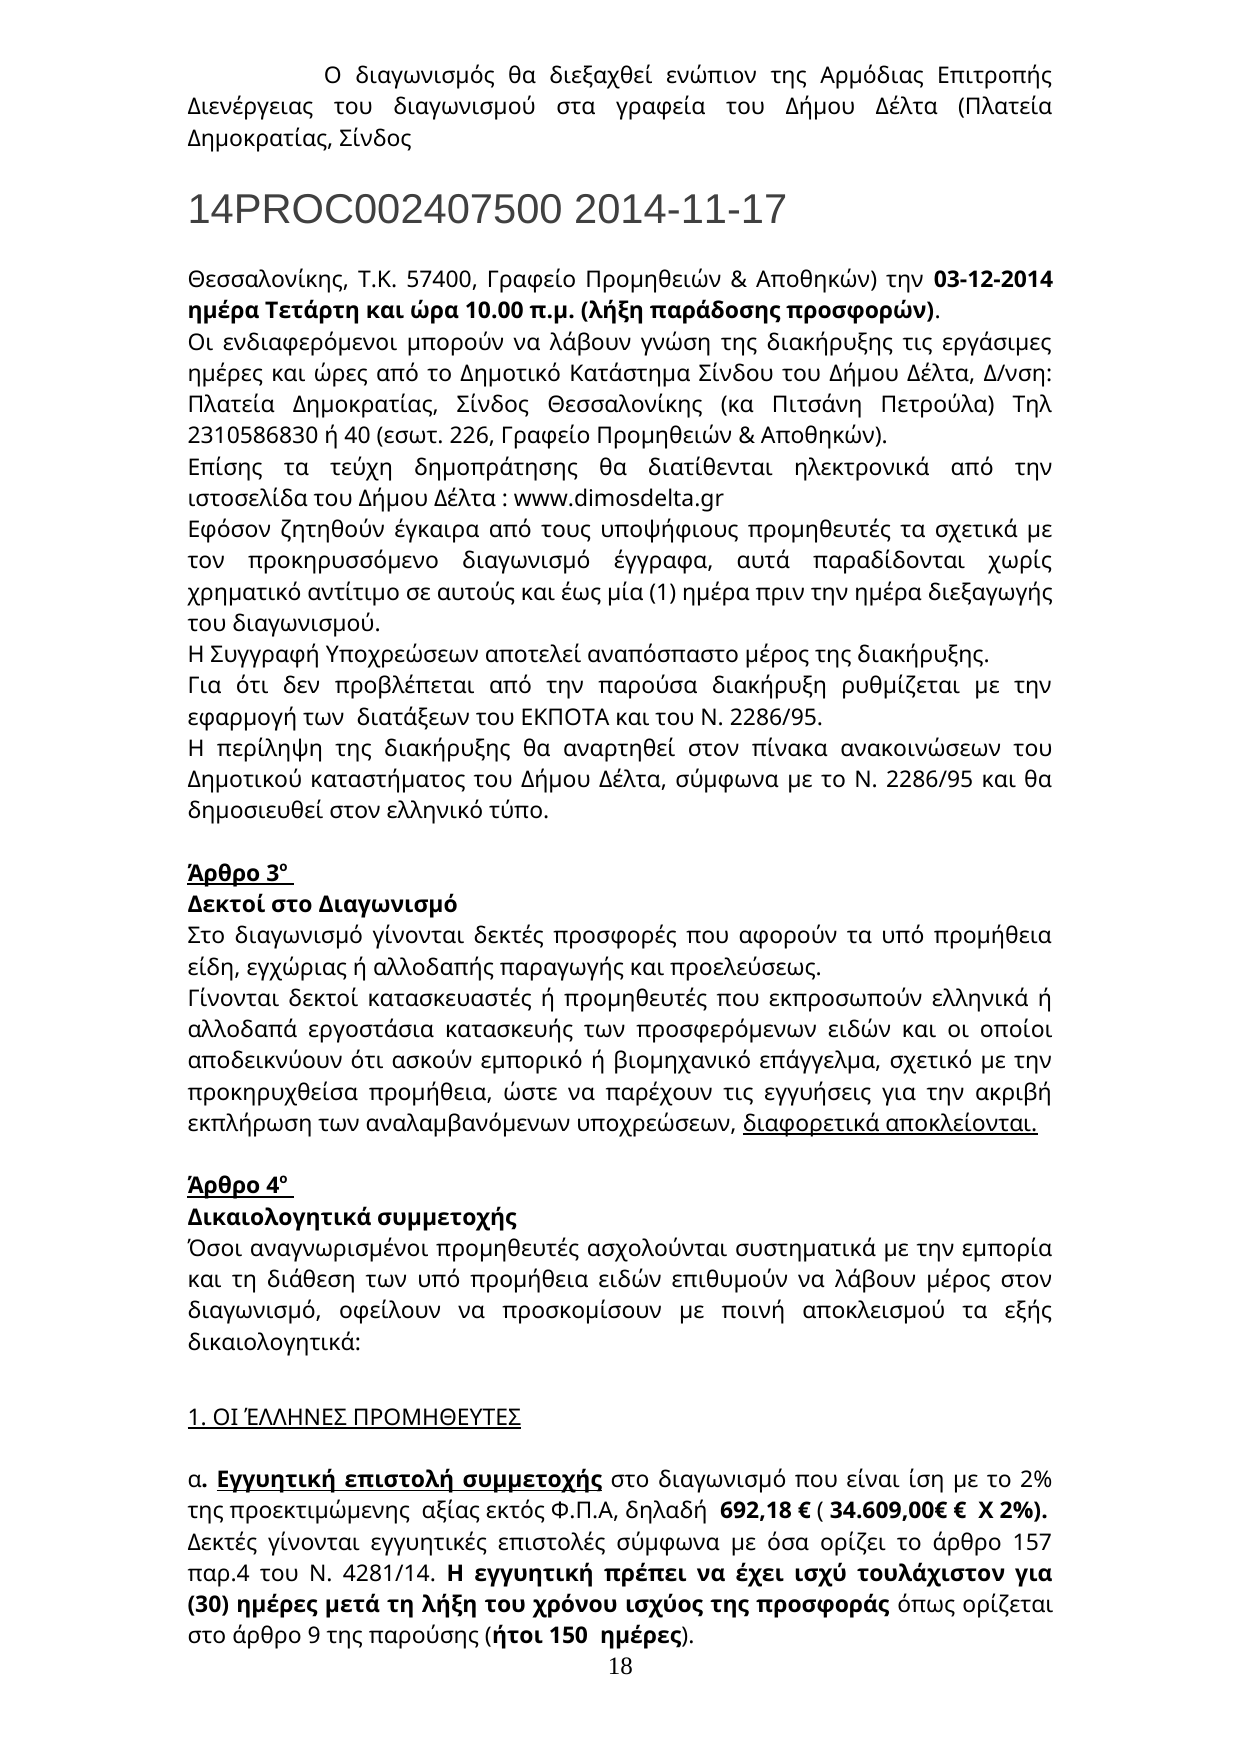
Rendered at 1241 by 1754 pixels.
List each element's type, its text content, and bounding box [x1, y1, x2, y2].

text Ο διαγωνισμός θα διεξαχθεί ενώπιον της Αρμόδιας Επιτροπής Διενέργειας του διαγωνισμού στα γραφεία του Δήμου Δέλτα (Πλατεία Δημοκρατίας, Σίνδος [187, 59, 1053, 153]
text Δεκτοί στο Διαγωνισμό [187, 888, 1053, 919]
text Γίνονται δεκτοί κατασκευαστές ή προμηθευτές που εκπροσωπούν ελληνικά ή αλλοδαπά εργοστάσια κατασκευής των προσφερόμενων ειδών και οι οποίοι αποδεικνύουν ότι ασκούν εμπορικό ή βιομηχανικό επάγγελμα, σχετικό με την προκηρυχθείσα προμήθεια, ώστε να παρέχουν τις εγγυήσεις για την ακριβή εκπλήρωση των αναλαμβανόμενων υποχρεώσεων, διαφορετικά αποκλείονται. [187, 982, 1053, 1138]
text Άρθρο 4ο [187, 1169, 1053, 1201]
text Άρθρο 3ο [187, 857, 1053, 888]
text Η περίληψη της διακήρυξης θα αναρτηθεί στον πίνακα ανακοινώσεων του Δημοτικού καταστήματος του Δήμου Δέλτα, σύμφωνα με το Ν. 2286/95 και θα δημοσιευθεί στον ελληνικό τύπο. [187, 732, 1053, 826]
text Οι ενδιαφερόμενοι μπορούν να λάβουν γνώση της διακήρυξης τις εργάσιμες ημέρες και ώρες από το Δημοτικό Κατάστημα Σίνδου του Δήμου Δέλτα, Δ/νση: Πλατεία Δημοκρατίας, Σίνδος Θεσσαλονίκης (κα Πιτσάνη Πετρούλα) Τηλ 2310586830 ή 40 (εσωτ. 226, Γραφείο Προμηθειών & Αποθηκών). [187, 326, 1053, 451]
text α. Εγγυητική επιστολή συμμετοχής στο διαγωνισμό που είναι ίση με το 2% της προεκτιμώμενης αξίας εκτός Φ.Π.Α, δηλαδή 692,18 € ( 34.609,00€ € Χ 2%). [187, 1463, 1053, 1526]
text Επίσης τα τεύχη δημοπράτησης θα διατίθενται ηλεκτρονικά από την ιστοσελίδα του Δήμου Δέλτα : www.dimosdelta.gr [187, 451, 1053, 513]
text Θεσσαλονίκης, Τ.Κ. 57400, Γραφείο Προμηθειών & Αποθηκών) την 03-12-2014 ημέρα Τετάρτη και ώρα 10.00 π.μ. (λήξη παράδοσης προσφορών). [187, 263, 1053, 326]
text Όσοι αναγνωρισμένοι προμηθευτές ασχολούνται συστηματικά με την εμπορία και τη διάθεση των υπό προμήθεια ειδών επιθυμούν να λάβουν μέρος στον διαγωνισμό, οφείλουν να προσκομίσουν με ποινή αποκλεισμού τα εξής δικαιολογητικά: [187, 1232, 1053, 1357]
text 1. ΟΙ ΈΛΛΗΝΕΣ ΠΡΟΜΗΘΕΥΤΕΣ [187, 1401, 1053, 1432]
text Η Συγγραφή Υποχρεώσεων αποτελεί αναπόσπαστο μέρος της διακήρυξης. [187, 638, 1053, 669]
text 14PROC002407500 2014-11-17 [187, 184, 1053, 232]
text Δεκτές γίνονται εγγυητικές επιστολές σύμφωνα με όσα ορίζει το άρθρο 157 παρ.4 του Ν. 4281/14. Η εγγυητική πρέπει να έχει ισχύ τουλάχιστον για (30) ημέρες μετά τη λήξη του χρόνου ισχύος της προσφοράς όπως ορίζεται στο άρθρο 9 της παρούσης (ήτοι 150 ημέρες). [187, 1526, 1053, 1651]
text Για ότι δεν προβλέπεται από την παρούσα διακήρυξη ρυθμίζεται με την εφαρμογή των διατάξεων του ΕΚΠΟΤΑ και του Ν. 2286/95. [187, 669, 1053, 732]
text Στο διαγωνισμό γίνονται δεκτές προσφορές που αφορούν τα υπό προμήθεια είδη, εγχώριας ή αλλοδαπής παραγωγής και προελεύσεως. [187, 919, 1053, 982]
text Εφόσον ζητηθούν έγκαιρα από τους υποψήφιους προμηθευτές τα σχετικά με τον προκηρυσσόμενο διαγωνισμό έγγραφα, αυτά παραδίδονται χωρίς χρηματικό αντίτιμο σε αυτούς και έως μία (1) ημέρα πριν την ημέρα διεξαγωγής του διαγωνισμού. [187, 513, 1053, 638]
text Δικαιολογητικά συμμετοχής [187, 1201, 1053, 1232]
